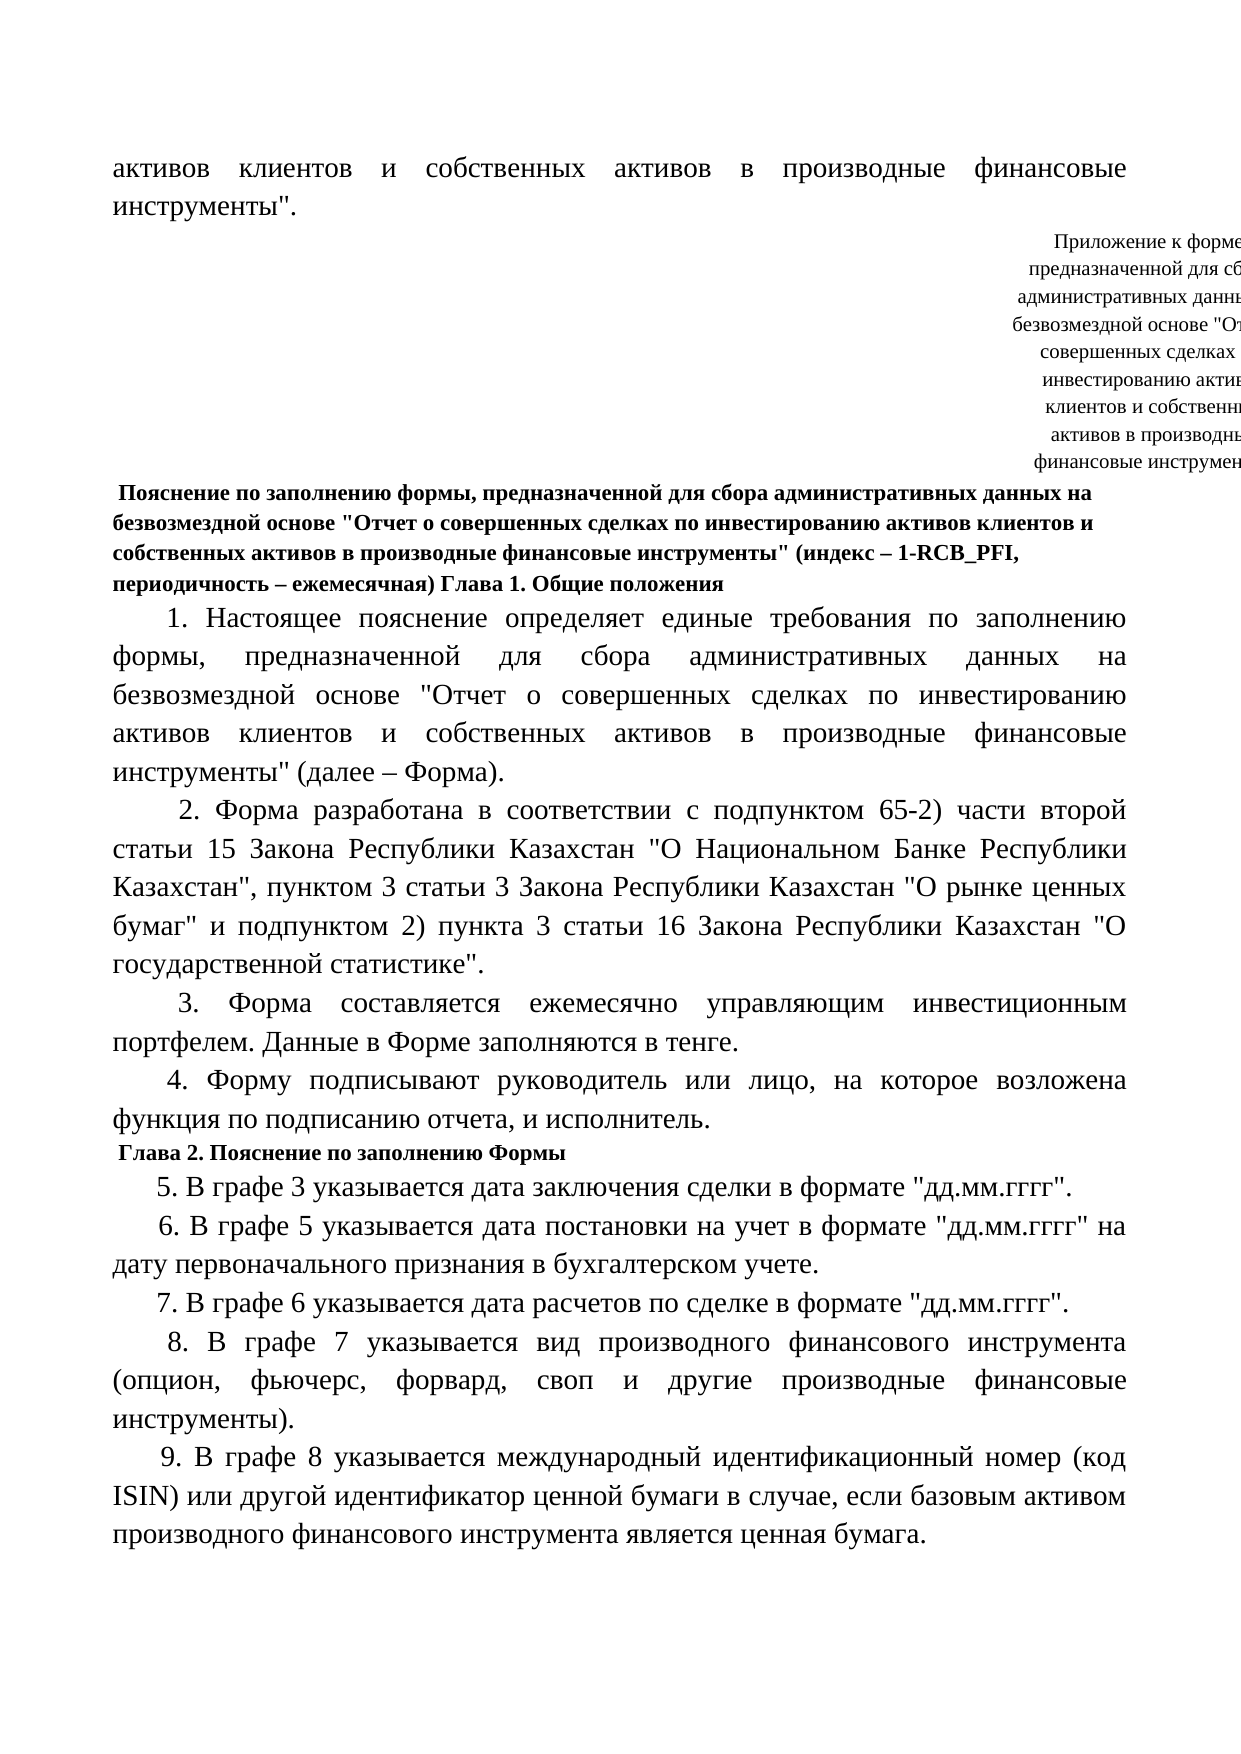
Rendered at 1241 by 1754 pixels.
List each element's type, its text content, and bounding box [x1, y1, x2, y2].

text 2. Форма разработана в соответствии с подпунктом 65-2) части второй статьи 15 Закона Республики Казахстан "О Национальном Банке Республики Казахстан", пунктом 3 статьи 3 Закона Республики Казахстан "О рынке ценных бумаг" и подпунктом 2) пункта 3 статьи 16 Закона Республики Казахстан "О государственной статистике". [112, 792, 1128, 980]
text 4. Форму подписывают руководитель или лицо, на которое возложена функция по подписанию отчета, и исполнитель. [112, 1062, 1128, 1134]
text 3. Форма составляется ежемесячно управляющим инвестиционным портфелем. Данные в Форме заполняются в тенге. [112, 985, 1128, 1057]
text 7. В графе 6 указывается дата расчетов по сделке в формате "дд.мм.гггг". [112, 1285, 1128, 1319]
text 5. В графе 3 указывается дата заключения сделки в формате "дд.мм.гггг". [112, 1169, 1128, 1203]
text 1. Настоящее пояснение определяет единые требования по заполнению формы, предназначенной для сбора административных данных на безвозмездной основе "Отчет о совершенных сделках по инвестированию активов клиентов и собственных активов в производные финансовые инструменты" (далее – Форма). [112, 600, 1128, 787]
text Глава 2. Пояснение по заполнению Формы [112, 1139, 1128, 1166]
text 9. В графе 8 указывается международный идентификационный номер (код ISIN) или другой идентификатор ценной бумаги в случае, если базовым активом производного финансового инструмента является ценная бумага. [112, 1439, 1128, 1550]
text 8. В графе 7 указывается вид производного финансового инструмента (опцион, фьючерс, форвард, своп и другие производные финансовые инструменты). [112, 1324, 1128, 1434]
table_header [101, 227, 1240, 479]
text Пояснение по заполнению формы, предназначенной для сбора административных данных на безвозмездной основе "Отчет о совершенных сделках по инвестированию активов клиентов и собственных активов в производные финансовые инструменты" (индекс – 1-RCB_PFI, периодичность – ежемесячная) Глава 1. Общие положения [112, 479, 1128, 596]
text 6. В графе 5 указывается дата постановки на учет в формате "дд.мм.гггг" на дату первоначального признания в бухгалтерском учете. [112, 1208, 1128, 1280]
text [112, 150, 1128, 222]
